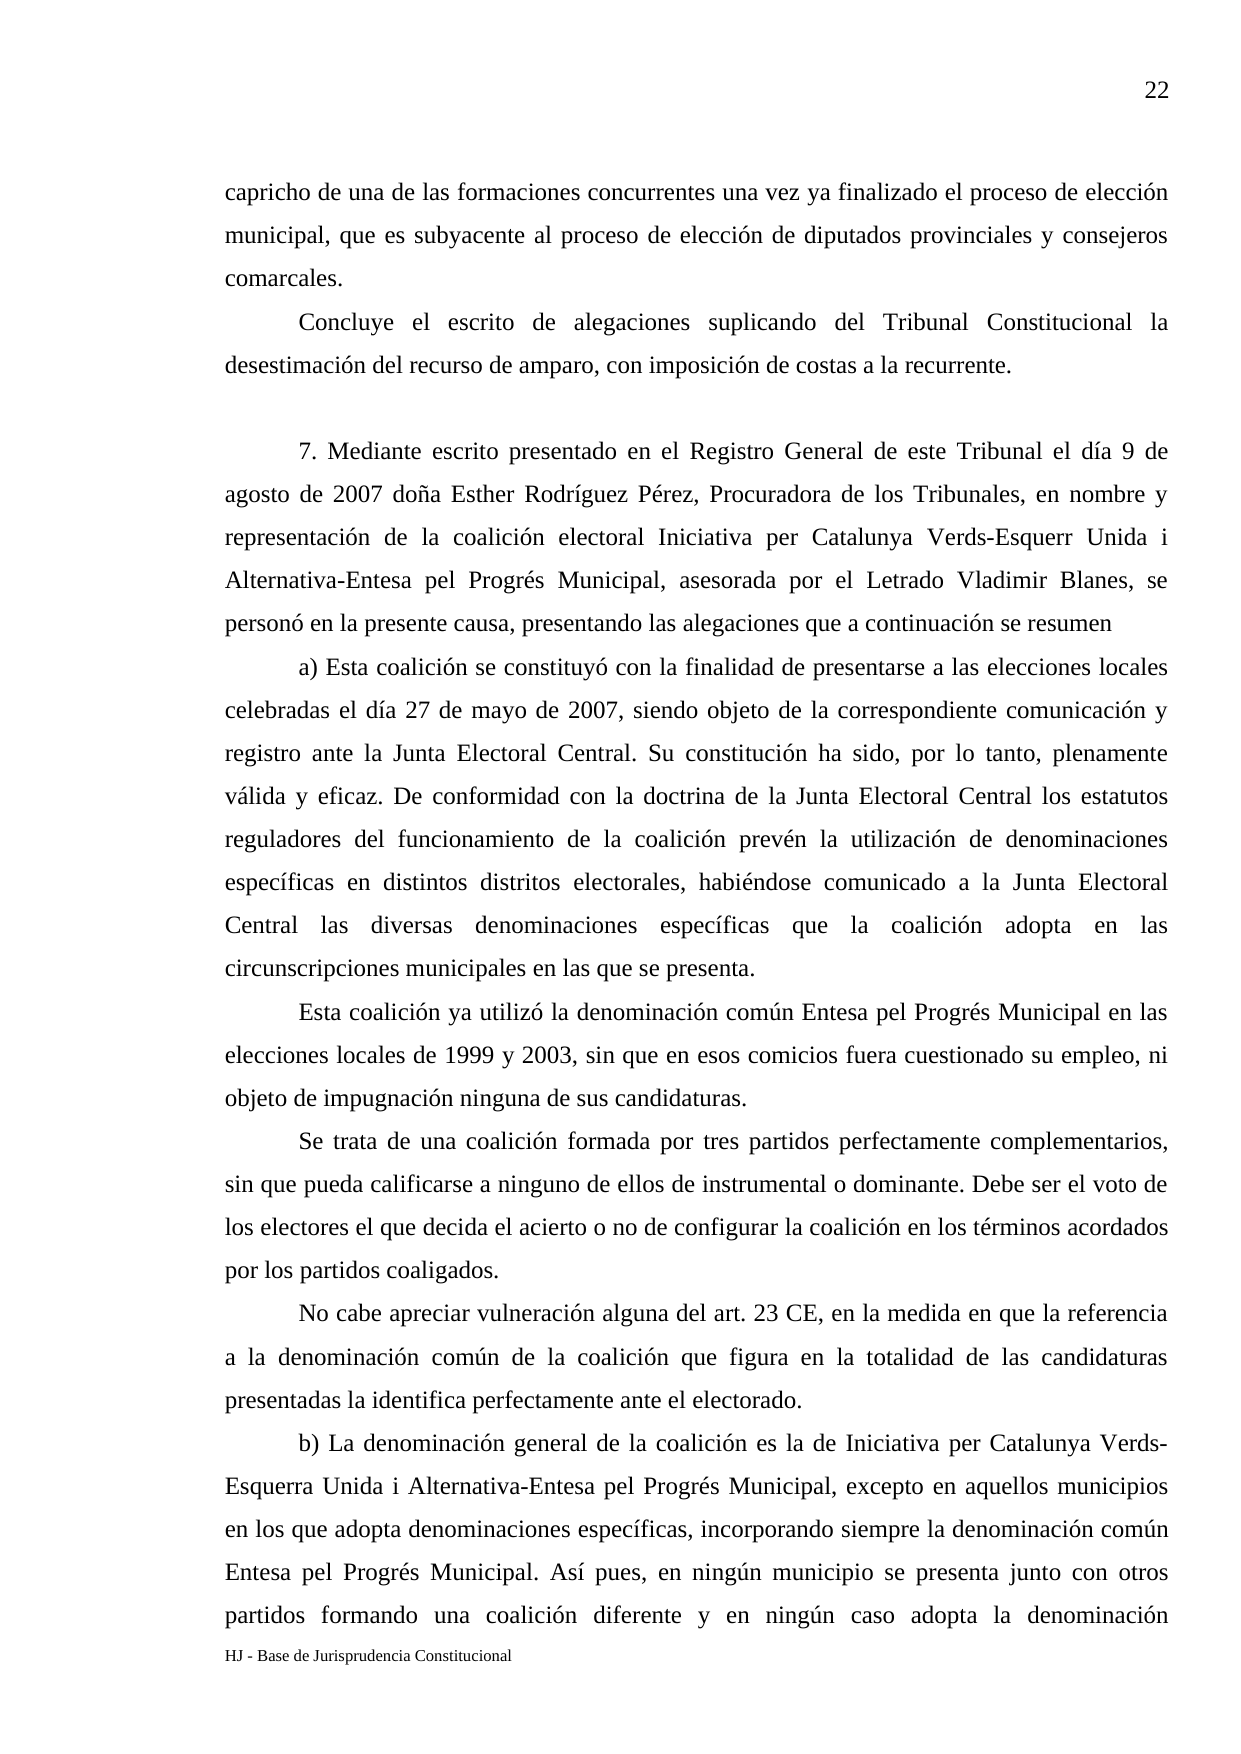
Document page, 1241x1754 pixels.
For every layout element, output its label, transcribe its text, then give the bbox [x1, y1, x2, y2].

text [224, 177, 1169, 292]
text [224, 1428, 1169, 1629]
text Se trata de una coalición formada por tres partidos perfectamente complementarios, sin que pueda calificarse a ninguno de ellos de instrumental o dominante. Debe ser el voto de los electores el que decida el acierto o no de configurar la coalición en los términos acordados por los partidos coaligados. [224, 1126, 1169, 1284]
text a) Esta coalición se constituyó con la finalidad de presentarse a las elecciones locales celebradas el día 27 de mayo de 2007, siendo objeto de la correspondiente comunicación y registro ante la Junta Electoral Central. Su constitución ha sido, por lo tanto, plenamente válida y eficaz. De conformidad con la doctrina de la Junta Electoral Central los estatutos reguladores del funcionamiento de la coalición prevén la utilización de denominaciones específicas en distintos distritos electorales, habiéndose comunicado a la Junta Electoral Central las diversas denominaciones específicas que la coalición adopta en las circunscripciones municipales en las que se presenta. [224, 652, 1169, 982]
text Concluye el escrito de alegaciones suplicando del Tribunal Constitucional la desestimación del recurso de amparo, con imposición de costas a la recurrente. [224, 307, 1169, 378]
text Esta coalición ya utilizó la denominación común Entesa pel Progrés Municipal en las elecciones locales de 1999 y 2003, sin que en esos comicios fuera cuestionado su empleo, ni objeto de impugnación ninguna de sus candidaturas. [224, 997, 1169, 1112]
text 7. Mediante escrito presentado en el Registro General de este Tribunal el día 9 de agosto de 2007 doña Esther Rodríguez Pérez, Procuradora de los Tribunales, en nombre y representación de la coalición electoral Iniciativa per Catalunya Verds-Esquerr Unida i Alternativa-Entesa pel Progrés Municipal, asesorada por el Letrado Vladimir Blanes, se personó en la presente causa, presentando las alegaciones que a continuación se resumen [224, 436, 1169, 637]
text No cabe apreciar vulneración alguna del art. 23 CE, en la medida en que la referencia a la denominación común de la coalición que figura en la totalidad de las candidaturas presentadas la identifica perfectamente ante el electorado. [224, 1298, 1169, 1413]
